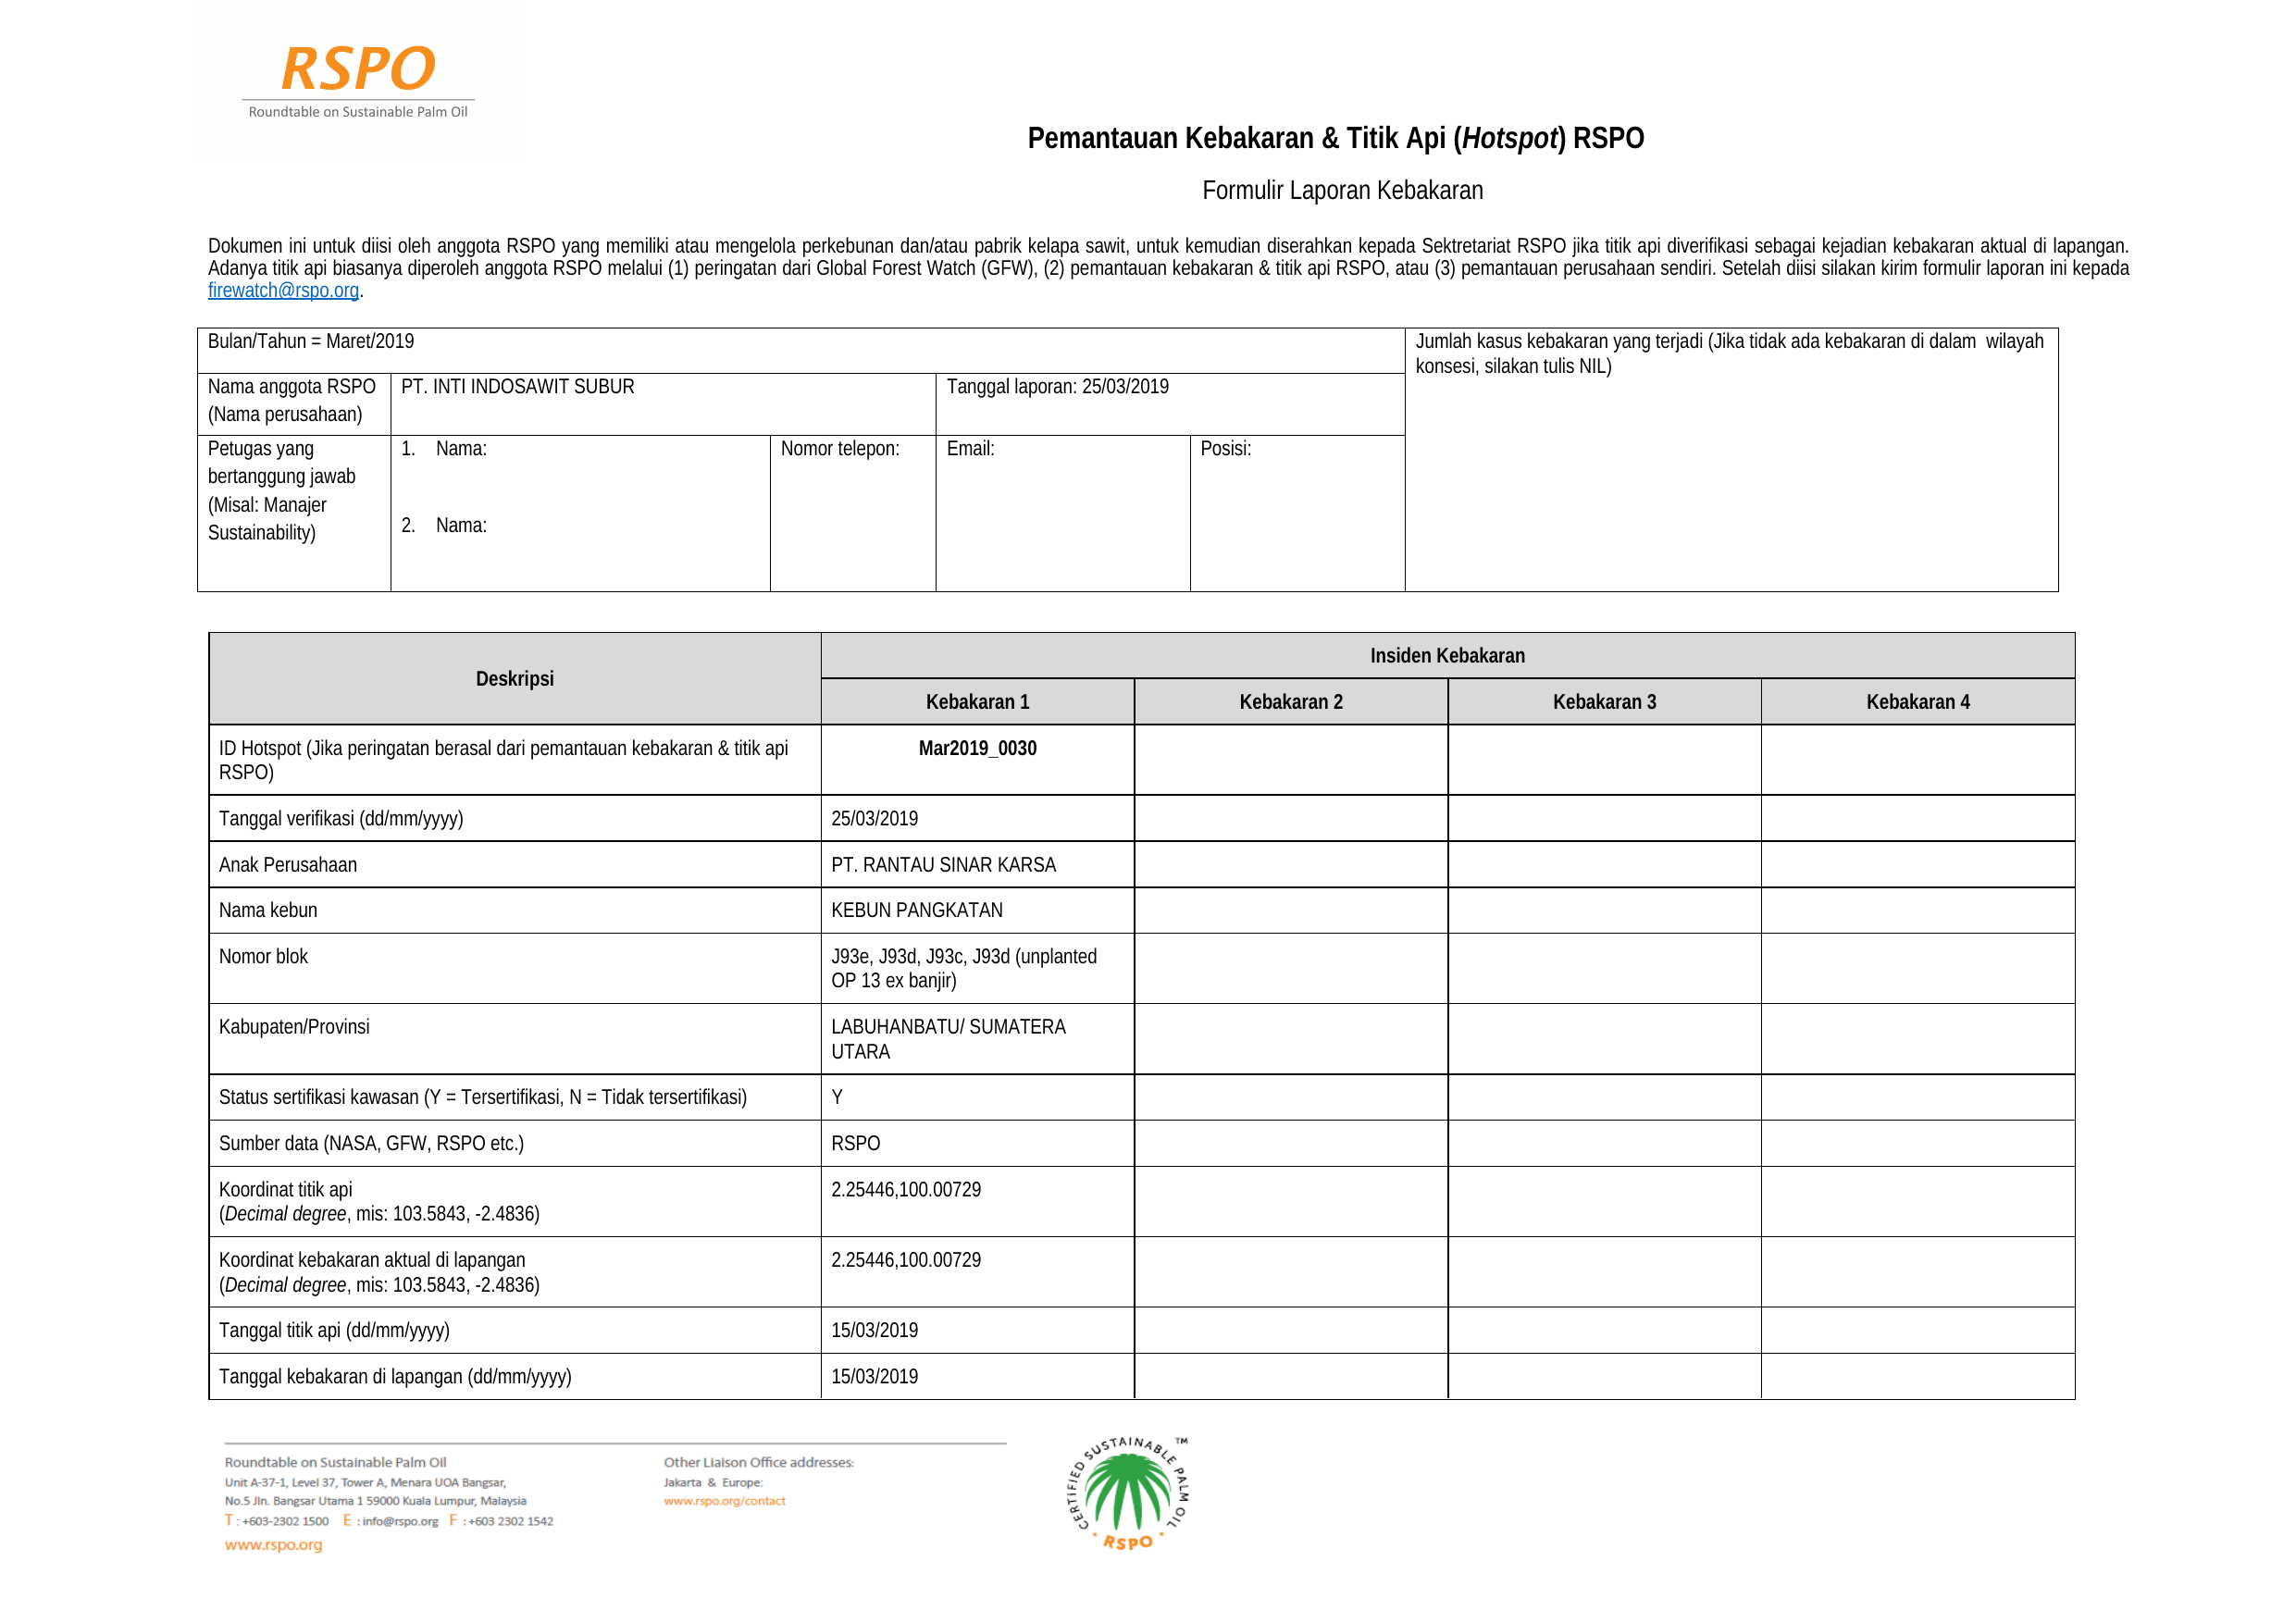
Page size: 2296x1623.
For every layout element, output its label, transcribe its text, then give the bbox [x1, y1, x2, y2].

table_cell Nomor blok [210, 934, 821, 1003]
table_header Insiden Kebakaran [822, 633, 2075, 677]
table_cell [1762, 1004, 2075, 1073]
table_cell Y [822, 1075, 1134, 1120]
table_cell [1449, 1075, 1761, 1120]
table_cell [1762, 725, 2075, 794]
picture [196, 0, 524, 158]
table_cell [1449, 796, 1761, 840]
table_cell [1449, 842, 1761, 886]
table_cell [1449, 1354, 1761, 1398]
table_cell [1762, 1075, 2075, 1120]
table_cell Kebakaran 3 [1449, 679, 1761, 724]
table_cell [1136, 1121, 1447, 1165]
table_cell [1136, 1167, 1447, 1236]
table_cell PT. INTI INDOSAWIT SUBUR [391, 374, 936, 435]
table_cell [1762, 888, 2075, 933]
table_cell [1449, 1167, 1761, 1236]
text Pemantauan Kebakaran & Titik Api (Hotspot) RSPO [208, 119, 2131, 155]
table_cell 2.25446,100.00729 [822, 1167, 1134, 1236]
table_cell Status sertifikasi kawasan (Y = Tersertifikasi, N = Tidak tersertifikasi) [210, 1075, 821, 1120]
table_cell Koordinat titik api (Decimal degree, mis: 103.5843, -2.4836) [210, 1167, 821, 1236]
table_cell [1136, 934, 1447, 1003]
table_cell [1762, 1307, 2075, 1353]
text Formulir Laporan Kebakaran [555, 174, 2131, 204]
table_header Jumlah kasus kebakaran yang terjadi (Jika tidak ada kebakaran di dalam wilayah konsesi, silakan tulis NIL) [1406, 328, 2058, 591]
table_cell Kabupaten/Provinsi [210, 1004, 821, 1073]
table_cell Kebakaran 1 [822, 679, 1134, 724]
table_cell Tanggal kebakaran di lapangan (dd/mm/yyyy) [210, 1354, 821, 1398]
table_cell RSPO [822, 1121, 1134, 1165]
table_cell [1136, 796, 1447, 840]
table_cell Nama kebun [210, 888, 821, 933]
table_cell [1136, 1075, 1447, 1120]
table_cell PT. RANTAU SINAR KARSA [822, 842, 1134, 886]
table_cell Nomor telepon: [771, 436, 936, 591]
table_cell Petugas yang bertanggung jawab (Misal: Manajer Sustainability) [198, 436, 391, 591]
table_cell Koordinat kebakaran aktual di lapangan (Decimal degree, mis: 103.5843, -2.4836) [210, 1237, 821, 1307]
table_cell Sumber data (NASA, GFW, RSPO etc.) [210, 1121, 821, 1165]
table_cell Email: [937, 436, 1190, 591]
table_cell [1762, 796, 2075, 840]
table_cell [1449, 725, 1761, 794]
table_cell KEBUN PANGKATAN [822, 888, 1134, 933]
table_cell [1449, 934, 1761, 1003]
table_cell J93e, J93d, J93c, J93d (unplanted OP 13 ex banjir) [822, 934, 1134, 1003]
table_cell [1449, 1121, 1761, 1165]
table_cell 25/03/2019 [822, 796, 1134, 840]
table_cell Tanggal verifikasi (dd/mm/yyyy) [210, 796, 821, 840]
table_cell Posisi: [1191, 436, 1405, 591]
table_cell 15/03/2019 [822, 1307, 1134, 1353]
table_cell Tanggal titik api (dd/mm/yyyy) [210, 1307, 821, 1353]
table_cell LABUHANBATU/ SUMATERA UTARA [822, 1004, 1134, 1073]
table_cell [1136, 842, 1447, 886]
table_cell 2.25446,100.00729 [822, 1237, 1134, 1307]
table_cell 15/03/2019 [822, 1354, 1134, 1398]
table_cell ID Hotspot (Jika peringatan berasal dari pemantauan kebakaran & titik api RSPO) [210, 725, 821, 794]
table_cell [1136, 1307, 1447, 1353]
table_cell [1449, 1237, 1761, 1307]
table_cell [1136, 1354, 1447, 1398]
table_cell [1762, 1121, 2075, 1165]
table_cell [1136, 1237, 1447, 1307]
table_cell [1136, 888, 1447, 933]
table_cell Tanggal laporan: 25/03/2019 [937, 374, 1405, 435]
table_cell Mar2019_0030 [822, 725, 1134, 794]
table_cell [1449, 1004, 1761, 1073]
table_header Bulan/Tahun = Maret/2019 [198, 328, 1405, 372]
table_cell [1762, 1237, 2075, 1307]
table_cell Anak Perusahaan [210, 842, 821, 886]
table_cell Kebakaran 4 [1762, 679, 2075, 724]
table_cell [1762, 1354, 2075, 1398]
table_cell [1449, 1307, 1761, 1353]
table_cell Nama: Nama: [391, 436, 770, 591]
table_cell [1449, 888, 1761, 933]
table_header Deskripsi [210, 633, 821, 724]
table_cell [1136, 1004, 1447, 1073]
table_cell [1136, 725, 1447, 794]
text Dokumen ini untuk diisi oleh anggota RSPO yang memiliki atau mengelola perkebunan dan/atau pabrik kelapa sawit, untuk kemudian diserahkan kepada Sektretariat RSPO jika titik api diverifikasi sebagai kejadian kebakaran aktual di lapangan. Adanya titik api biasanya diperoleh anggota RSPO melalui (1) peringatan dari Global Forest Watch (GFW), (2) pemantauan kebakaran & titik api RSPO, atau (3) pemantauan perusahaan sendiri. Setelah diisi silakan kirim formulir laporan ini kepada firewatch@rspo.org. [208, 236, 2131, 302]
table_cell Nama anggota RSPO (Nama perusahaan) [198, 374, 391, 435]
table_cell [1762, 1167, 2075, 1236]
table_cell Kebakaran 2 [1136, 679, 1447, 724]
table_cell [1762, 842, 2075, 886]
picture [208, 1433, 1201, 1579]
table_cell [1762, 934, 2075, 1003]
